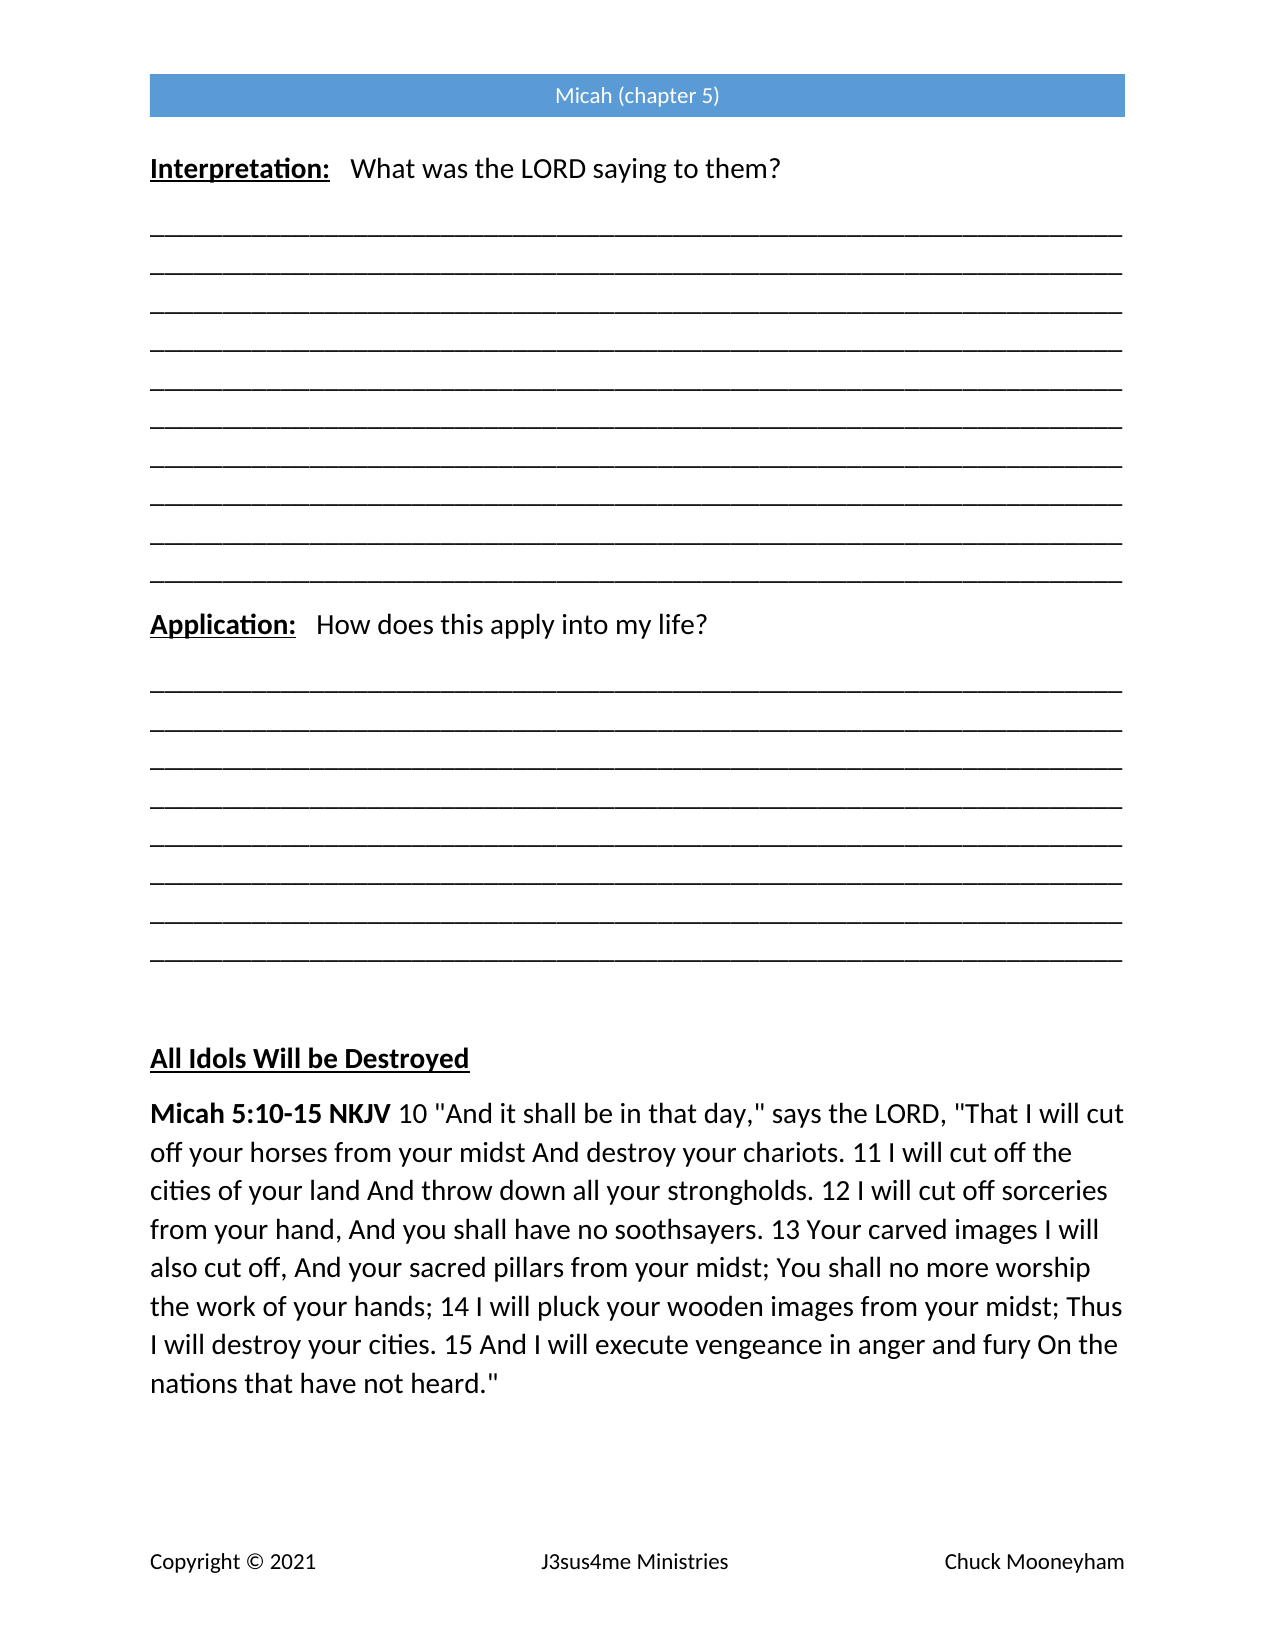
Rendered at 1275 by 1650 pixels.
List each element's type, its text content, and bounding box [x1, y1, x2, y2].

text All Idols Will be Destroyed [150, 1041, 1125, 1076]
text Application: How does this apply into my life? [150, 606, 1125, 642]
text Interpretation: What was the LORD saying to them? [150, 150, 1125, 186]
text ________________________________________________________________________________________________________________________________________________________________________________________________________________________________________________________________________________________________________________________________________________________________________________________________________________________________________________________________________________________________________________________________________________________ [150, 661, 1125, 966]
text ______________________________________________________________________________________________________________________________________________________________________________________________________________________________________________________________________________________________________________________________________________________________________________________________________________________________________________________________________________________________________________________________________________________________________________________________________________________________________________________________________________________________ [150, 205, 1125, 587]
text Micah 5:10-15 NKJV 10 "And it shall be in that day," says the LORD, "That I will cut off your horses from your midst And destroy your chariots. 11 I will cut off the cities of your land And throw down all your strongholds. 12 I will cut off sorceries from your hand, And you shall have no soothsayers. 13 Your carved images I will also cut off, And your sacred pillars from your midst; You shall no more worship the work of your hands; 14 I will pluck your wooden images from your midst; Thus I will destroy your cities. 15 And I will execute vengeance in anger and fury On the nations that have not heard." [150, 1096, 1125, 1400]
